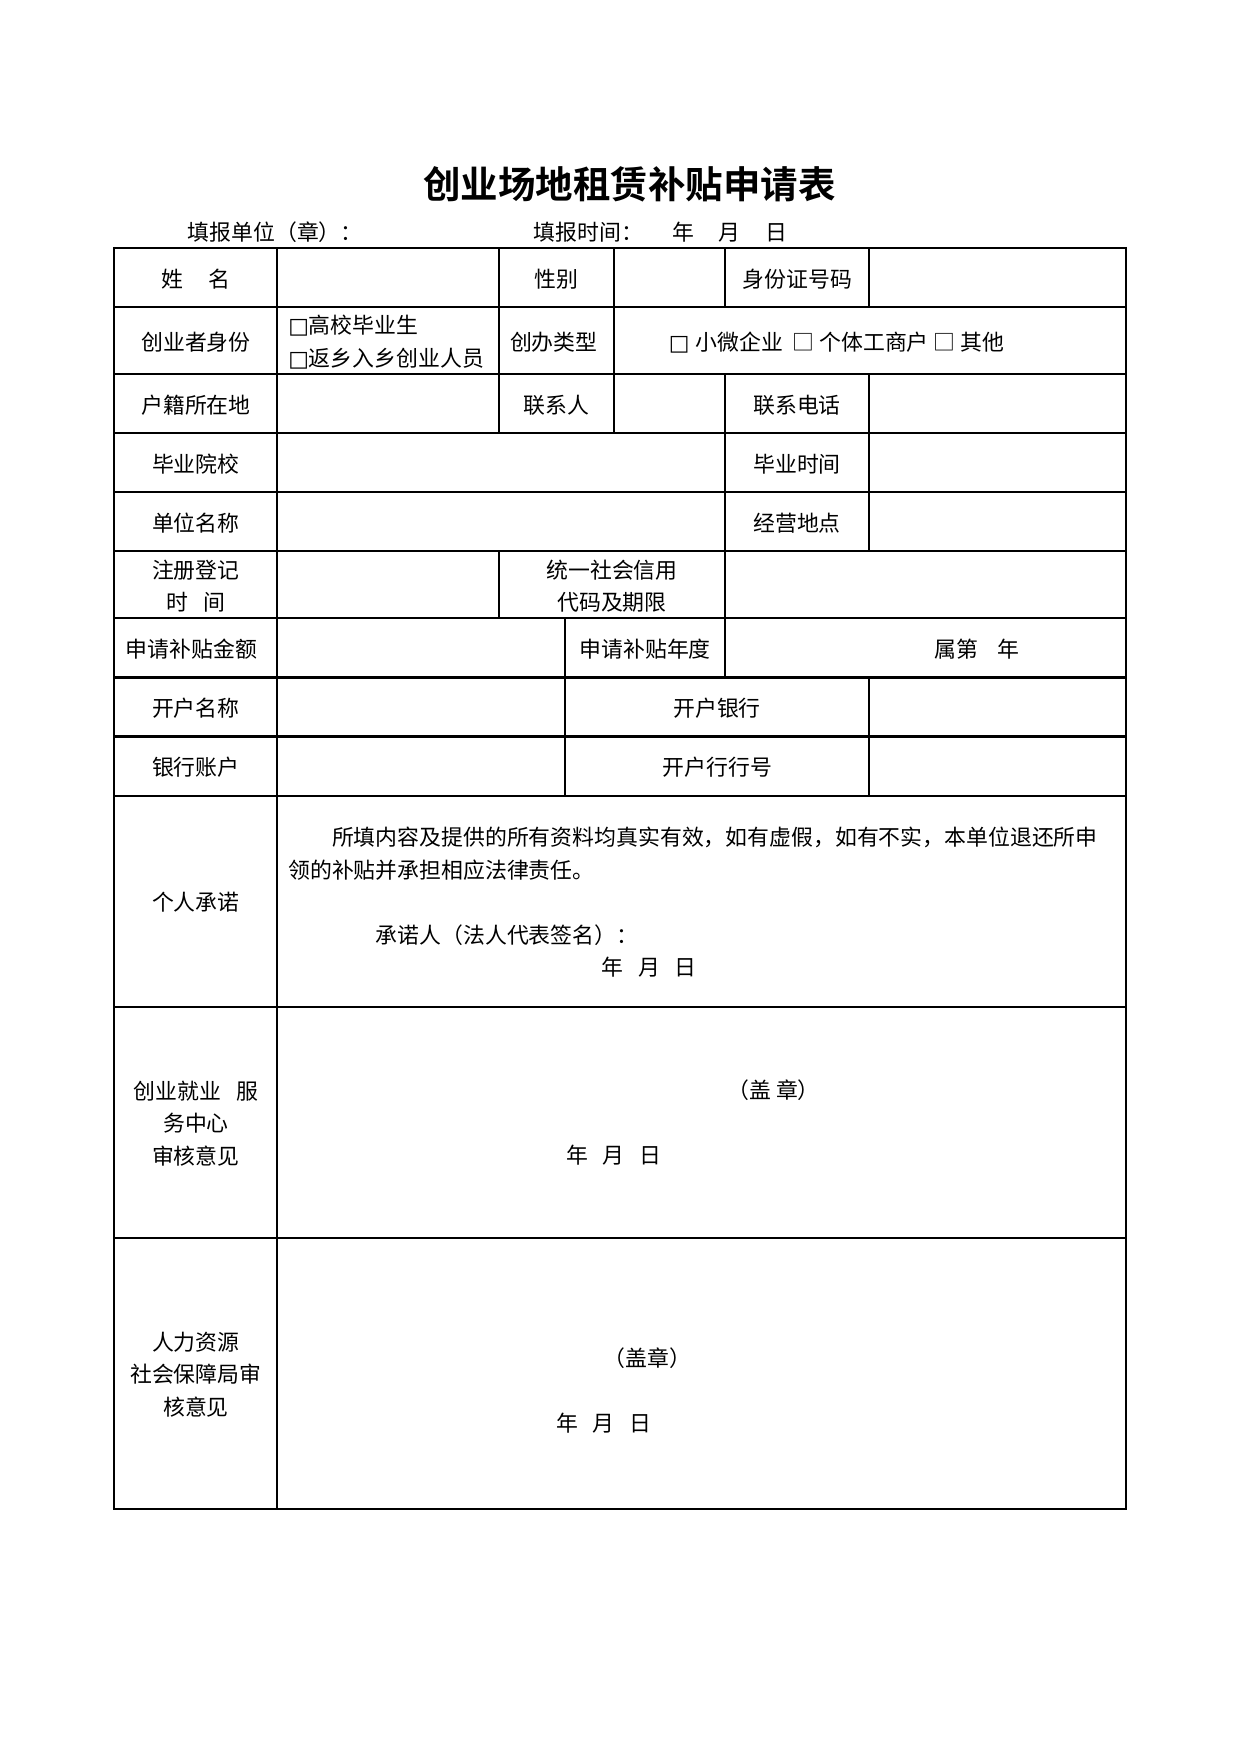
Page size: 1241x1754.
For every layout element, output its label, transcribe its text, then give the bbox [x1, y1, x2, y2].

table_cell 户籍所在地 [115, 375, 276, 432]
table_cell [278, 679, 564, 735]
table_cell [870, 434, 1125, 491]
text 填报单位（章）： 填报时间： 年 月 日 [187, 214, 1087, 247]
table_cell 毕业院校 [115, 434, 276, 491]
table_cell 申请补贴金额 [115, 619, 276, 676]
table_cell [615, 375, 724, 432]
table_header 性别 [500, 249, 613, 306]
table_cell [870, 738, 1125, 794]
table_cell □高校毕业生 □返乡入乡创业人员 [278, 308, 498, 373]
table_cell 申请补贴年度 [566, 619, 724, 676]
table_cell [278, 619, 564, 676]
table_cell 统一社会信用 代码及期限 [500, 552, 724, 617]
table_cell 注册登记 时 间 [115, 552, 276, 617]
table_cell （盖章） 年 月 日 [278, 1239, 1125, 1507]
table_cell [726, 552, 1125, 617]
table_header [278, 249, 498, 306]
table_cell 开户行行号 [566, 738, 868, 794]
table_header [615, 249, 724, 306]
table_cell 银行账户 [115, 738, 276, 794]
table_header [870, 249, 1125, 306]
table_cell 联系电话 [726, 375, 868, 432]
table_cell 联系人 [500, 375, 613, 432]
table_header 身份证号码 [726, 249, 868, 306]
table_header 姓 名 [115, 249, 276, 306]
table_cell [278, 493, 724, 550]
table_cell （盖 章） 年 月 日 （签 章） 年 月 日 [278, 1008, 1125, 1237]
table_cell 经营地点 [726, 493, 868, 550]
text 创业场地租赁补贴申请表 [187, 149, 1053, 214]
table_cell [278, 738, 564, 794]
table_cell [870, 493, 1125, 550]
table_cell [278, 434, 724, 491]
table_cell [278, 375, 498, 432]
table_cell 创业者身份 [115, 308, 276, 373]
table_cell 个人承诺 [115, 797, 276, 1006]
table_cell 单位名称 [115, 493, 276, 550]
table_cell 属第 年 [726, 619, 1125, 676]
table_cell 毕业时间 [726, 434, 868, 491]
table_cell [870, 679, 1125, 735]
table_cell 所填内容及提供的所有资料均真实有效，如有虚假，如有不实，本单位退还所申领的补贴并承担相应法律责任。 承诺人（法人代表签名）： 年 月 日 [278, 797, 1125, 1006]
table_cell 创业就业 服务中心 审核意见 [115, 1008, 276, 1237]
table_cell 开户银行 [566, 679, 868, 735]
table_cell 创办类型 [500, 308, 613, 373]
table_cell [278, 552, 498, 617]
table_cell 开户名称 [115, 679, 276, 735]
table_cell □ 小微企业 □ 个体工商户 □ 其他 [615, 308, 1125, 373]
table_cell 人力资源 社会保障局审核意见 [115, 1239, 276, 1507]
table_cell [870, 375, 1125, 432]
